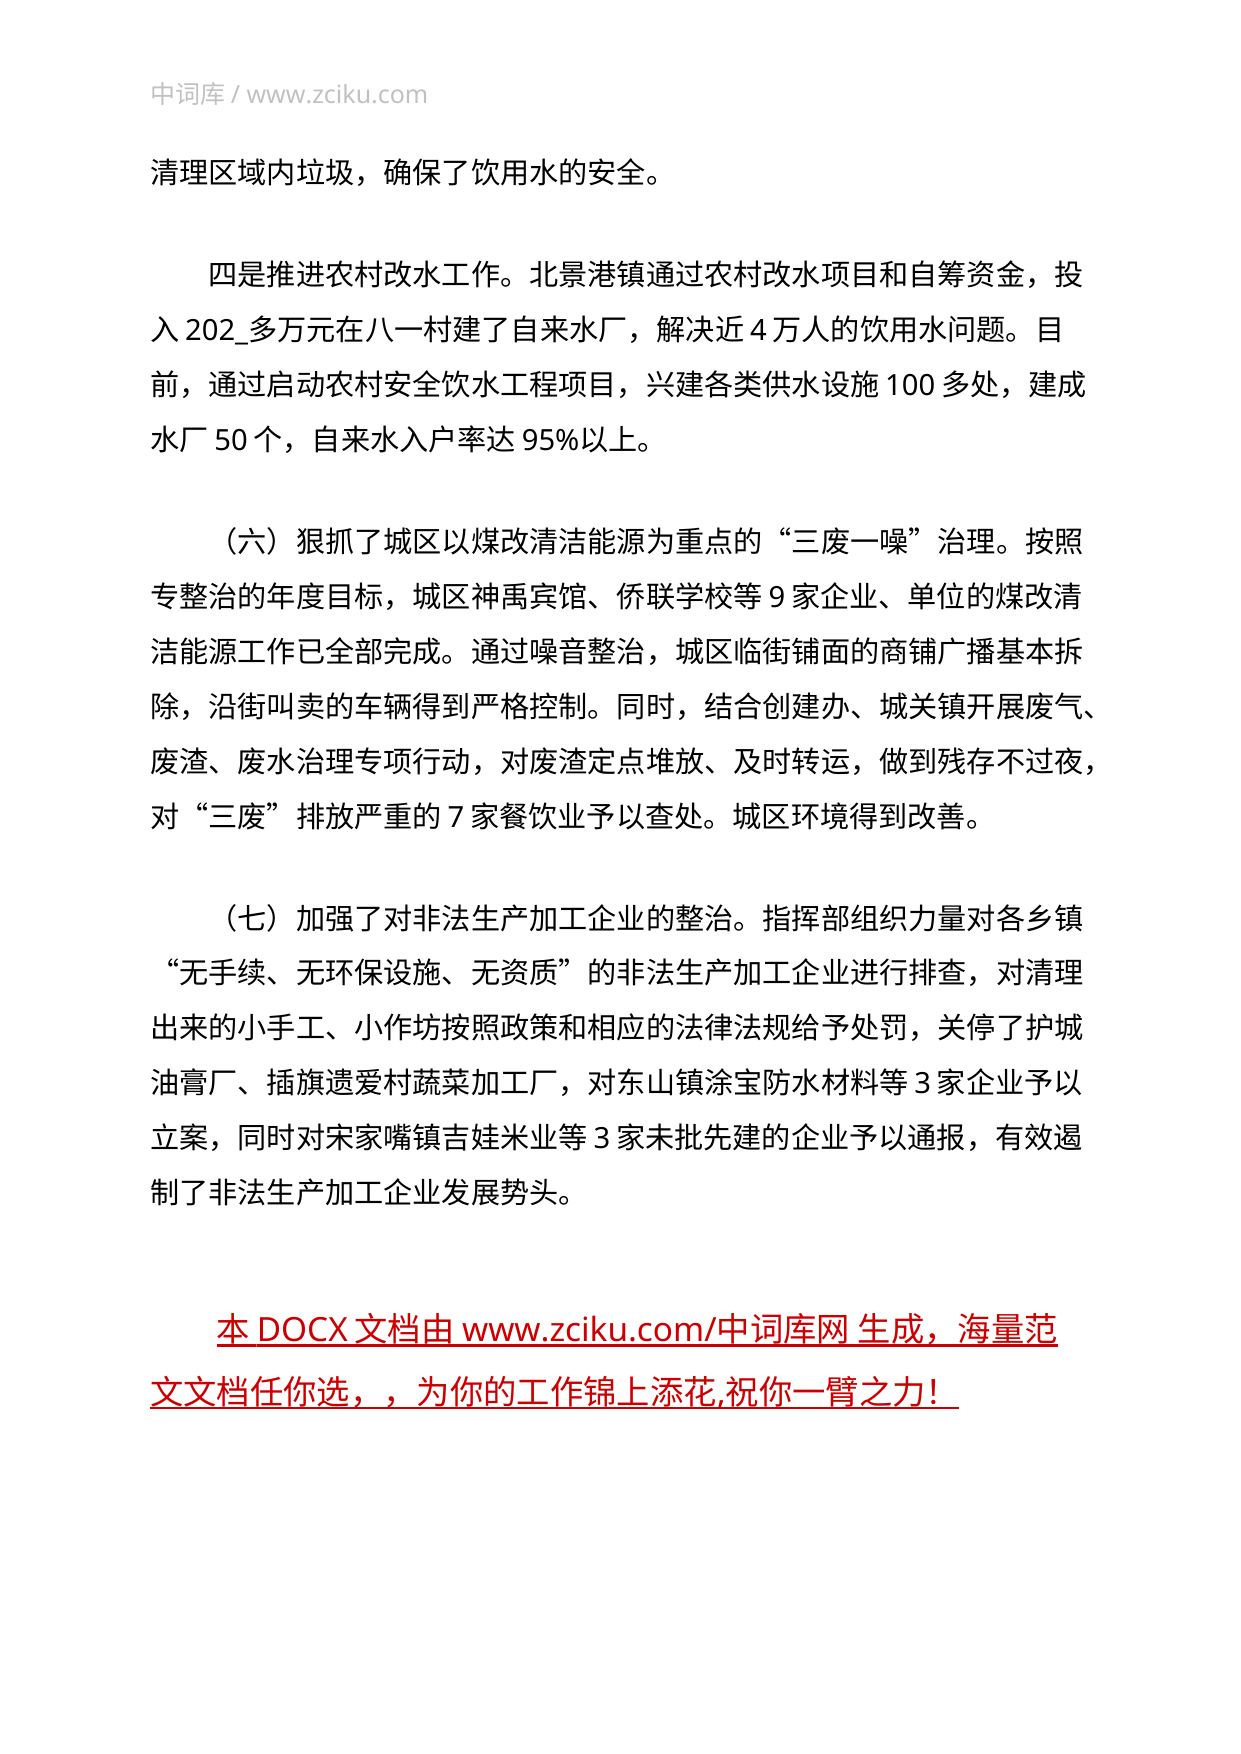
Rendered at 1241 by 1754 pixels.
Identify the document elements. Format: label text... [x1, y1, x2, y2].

text 四是推进农村改水工作。北景港镇通过农村改水项目和自筹资金，投入202_多万元在八一村建了自来水厂，解决近4万人的饮用水问题。目前，通过启动农村安全饮水工程项目，兴建各类供水设施100多处，建成水厂50个，自来水入户率达95%以上。 [150, 252, 1090, 459]
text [150, 150, 1090, 192]
text （七）加强了对非法生产加工企业的整治。指挥部组织力量对各乡镇“无手续、无环保设施、无资质”的非法生产加工企业进行排查，对清理出来的小手工、小作坊按照政策和相应的法律法规给予处罚，关停了护城油膏厂、插旗遗爱村蔬菜加工厂，对东山镇涂宝防水材料等3家企业予以立案，同时对宋家嘴镇吉娃米业等3家未批先建的企业予以通报，有效遏制了非法生产加工企业发展势头。 [150, 895, 1090, 1212]
text （六）狠抓了城区以煤改清洁能源为重点的“三废一噪”治理。按照专整治的年度目标，城区神禹宾馆、侨联学校等9家企业、单位的煤改清洁能源工作已全部完成。通过噪音整治，城区临街铺面的商铺广播基本拆除，沿街叫卖的车辆得到严格控制。同时，结合创建办、城关镇开展废气、废渣、废水治理专项行动，对废渣定点堆放、及时转运，做到残存不过夜，对“三废”排放严重的7家餐饮业予以查处。城区环境得到改善。 [150, 519, 1090, 836]
text 本DOCX文档由 www.zciku.com/中词库网 生成，海量范文文档任你选，，为你的工作锦上添花,祝你一臂之力！ [150, 1303, 1090, 1414]
